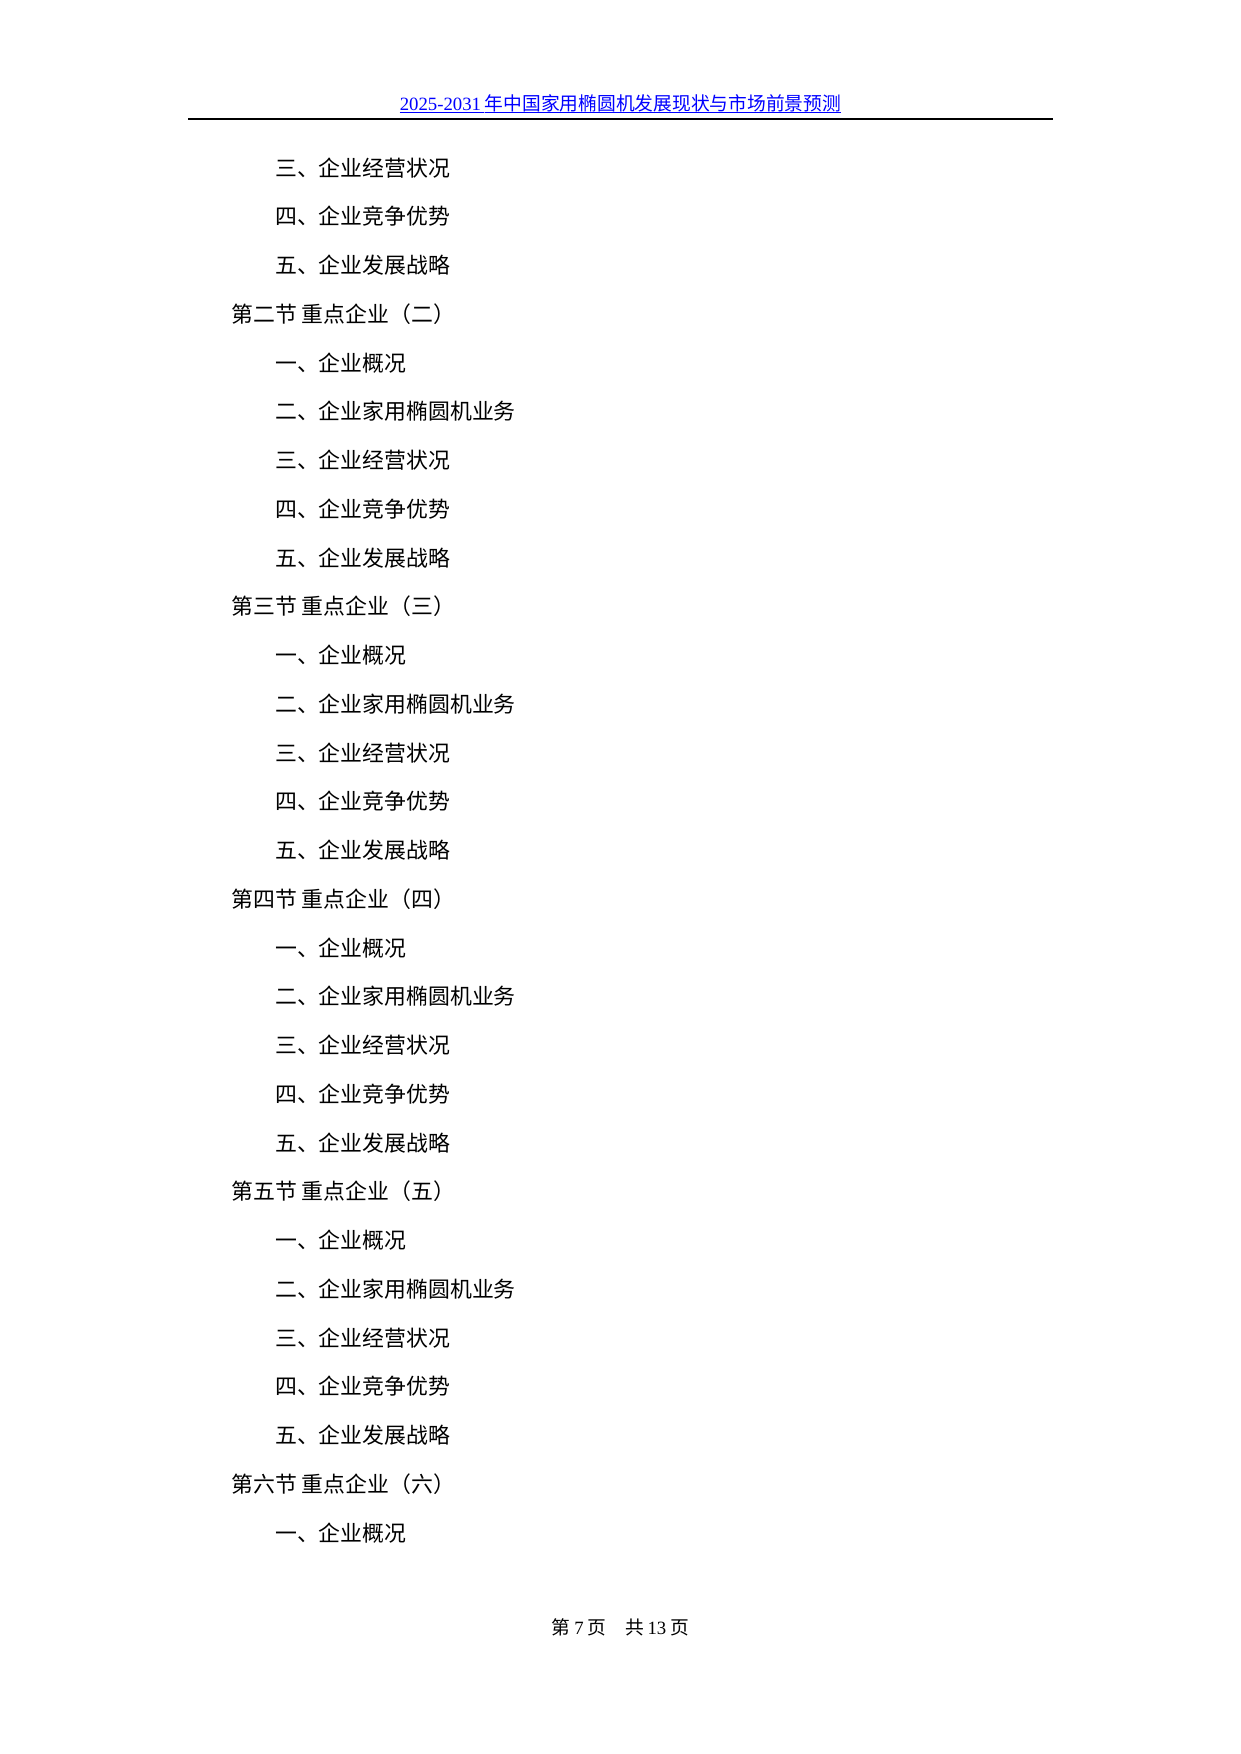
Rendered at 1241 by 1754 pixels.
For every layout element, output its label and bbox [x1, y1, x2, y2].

text [187, 150, 1053, 1548]
